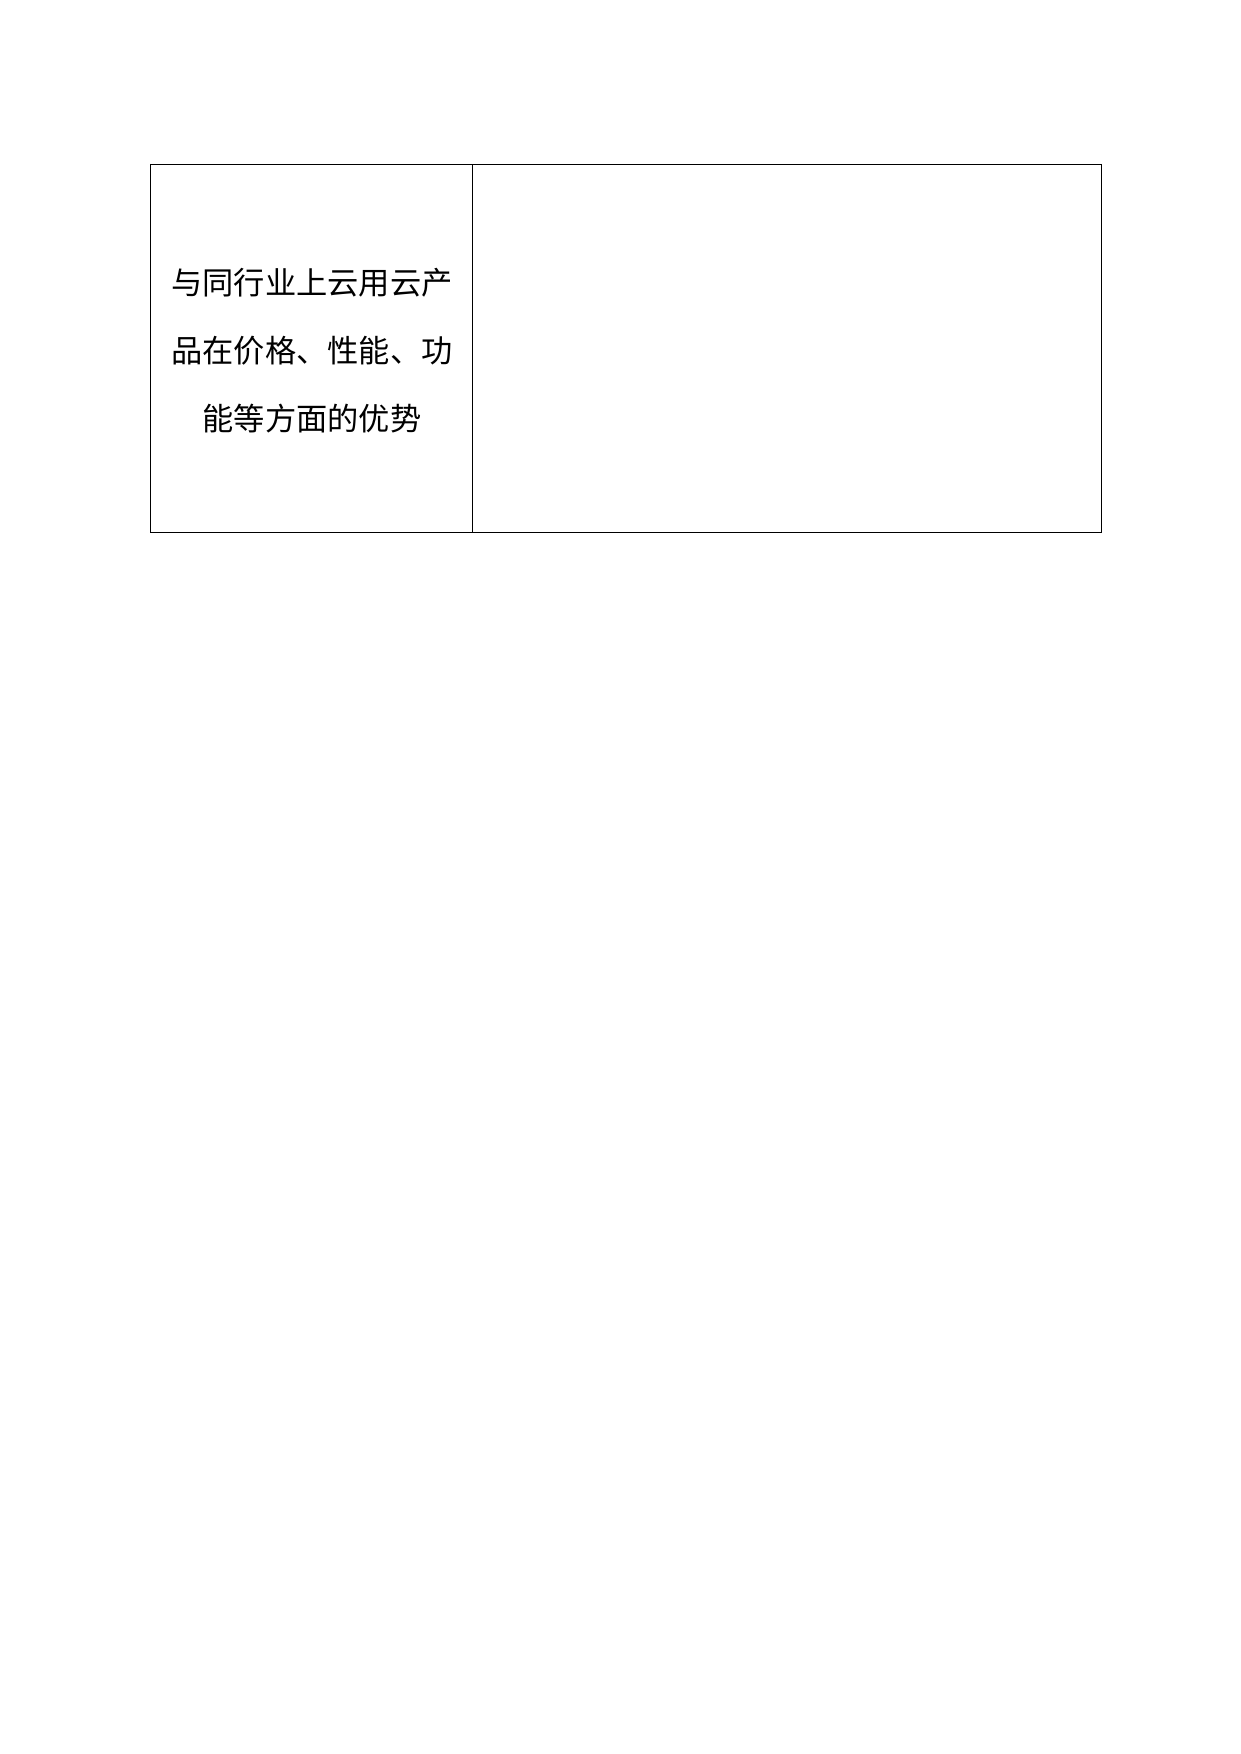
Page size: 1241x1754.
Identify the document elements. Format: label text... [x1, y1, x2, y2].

table_cell [473, 165, 1101, 532]
table_cell 与同行业上云用云产品在价格、性能、功能等方面的优势 [151, 165, 472, 532]
